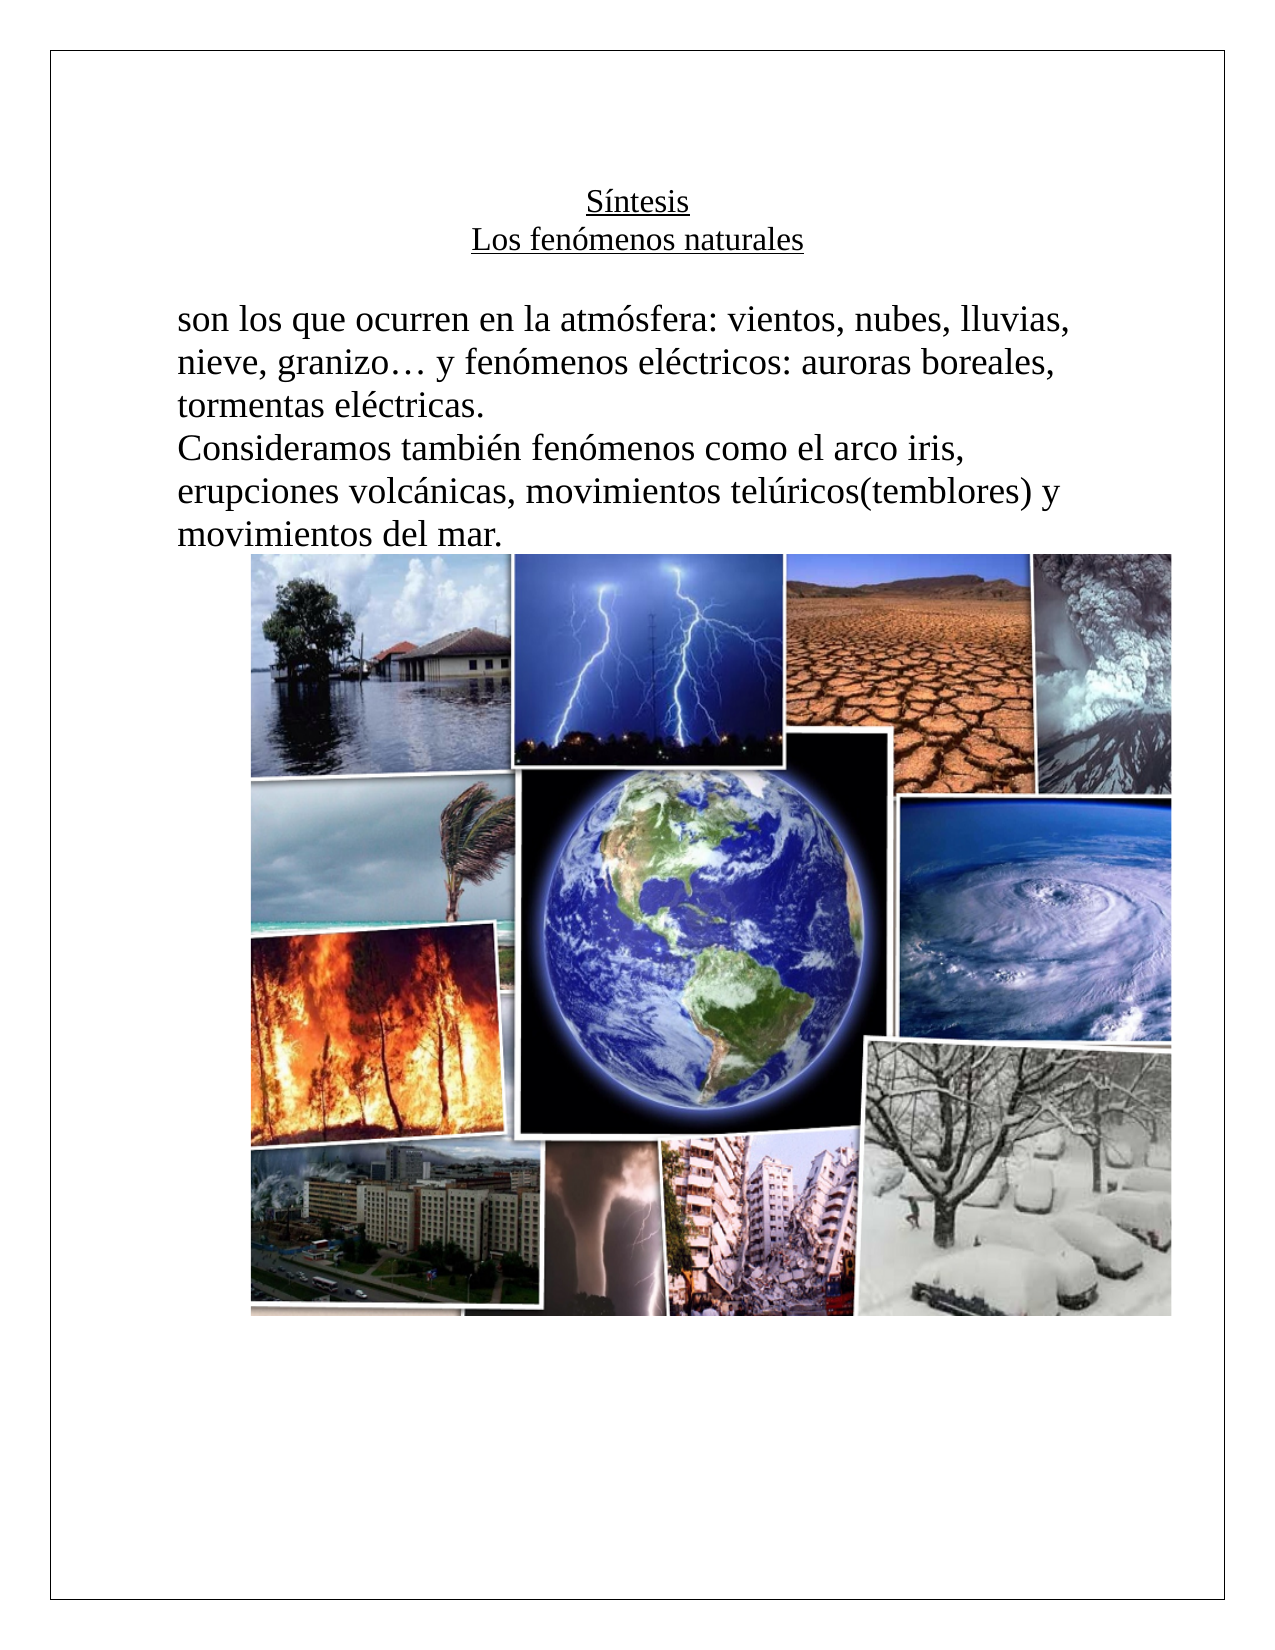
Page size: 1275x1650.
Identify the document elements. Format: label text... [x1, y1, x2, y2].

text Consideramos también fenómenos como el arco iris, erupciones volcánicas, movimientos telúricos(temblores) y movimientos del mar. [177, 425, 1098, 555]
text Los fenómenos naturales [177, 219, 1098, 258]
picture [250, 554, 1172, 1316]
text son los que ocurren en la atmósfera: vientos, nubes, lluvias, nieve, granizo… y fenómenos eléctricos: auroras boreales, tormentas eléctricas. [177, 296, 1098, 425]
text Síntesis [177, 181, 1098, 219]
